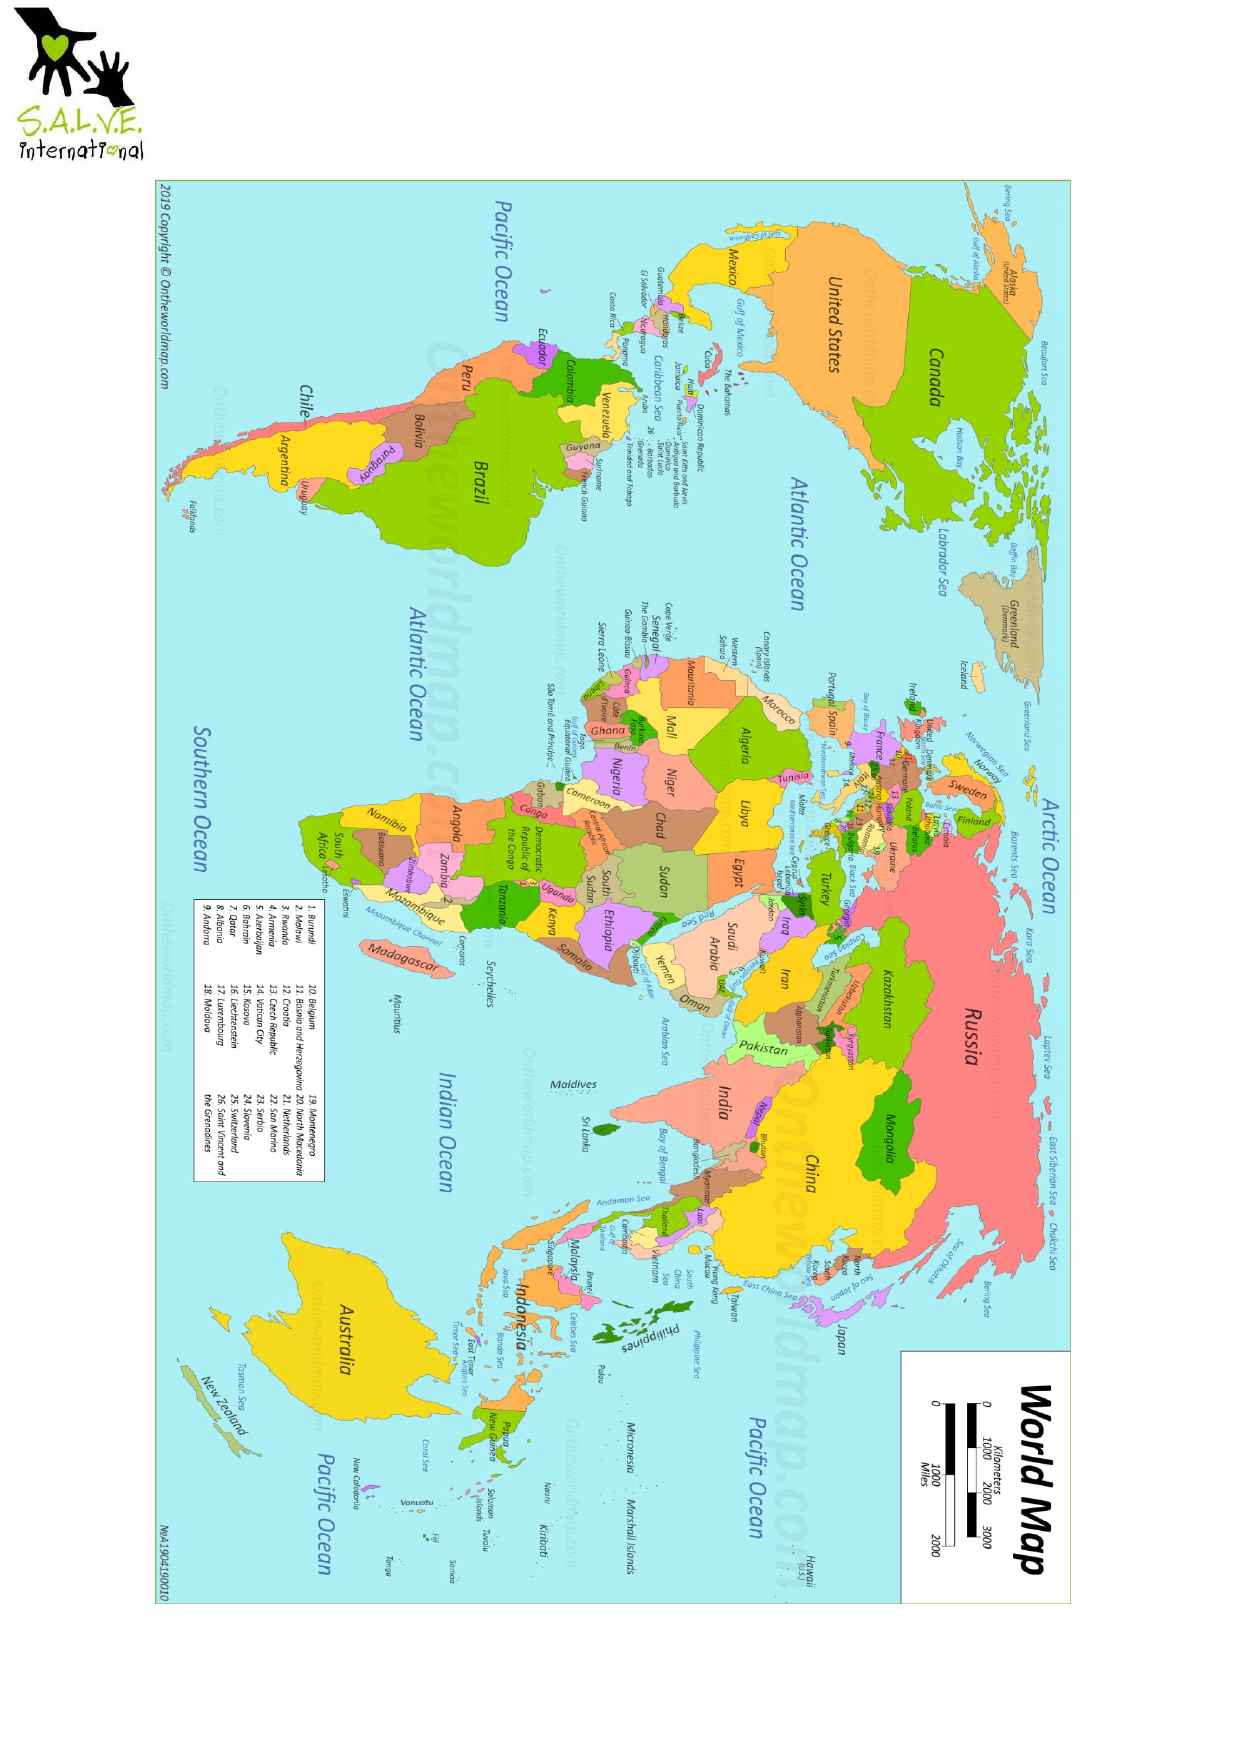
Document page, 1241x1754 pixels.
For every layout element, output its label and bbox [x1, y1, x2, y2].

picture [1, 4, 150, 164]
picture [156, 181, 1071, 1603]
